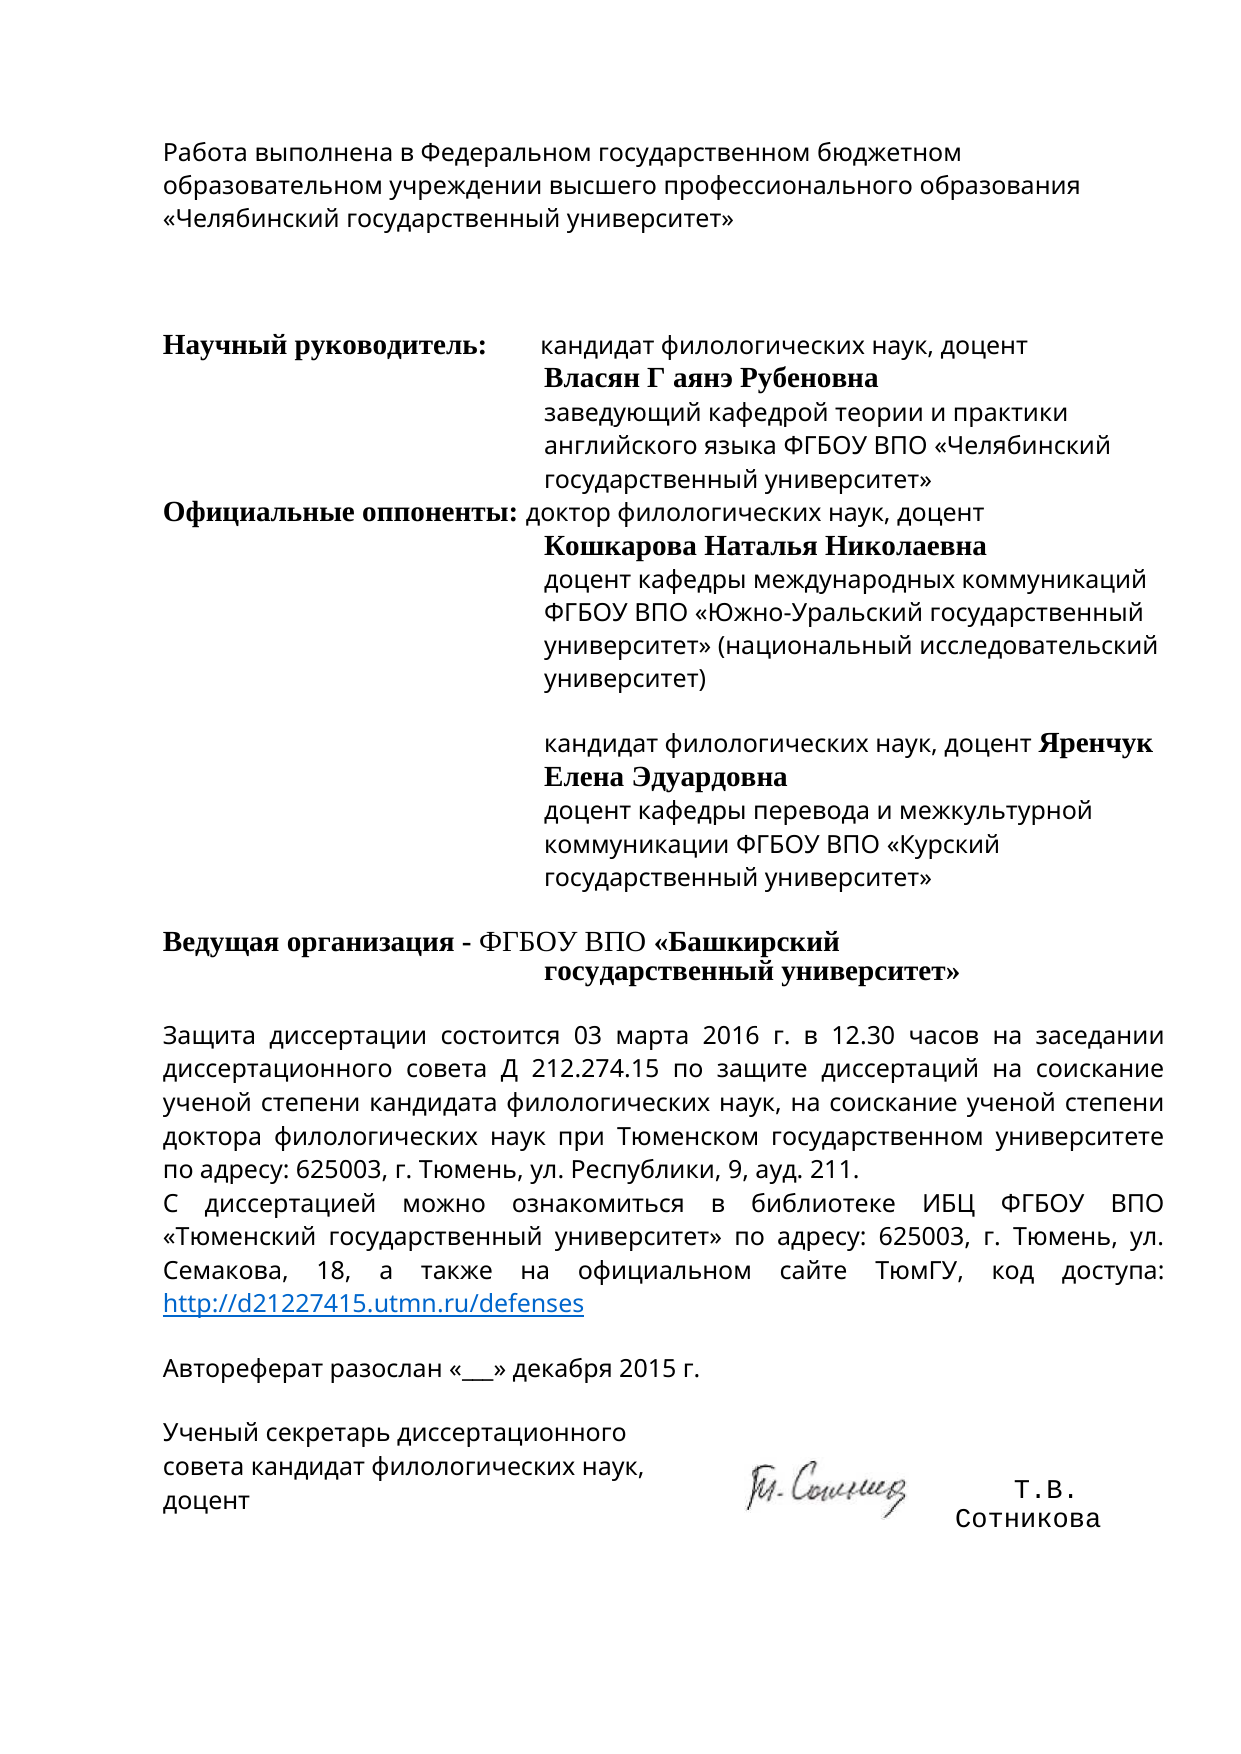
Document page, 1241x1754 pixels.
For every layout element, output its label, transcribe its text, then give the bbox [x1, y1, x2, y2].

text Научный руководитель: кандидат филологических наук, доцент [163, 327, 1165, 361]
text Ученый секретарь диссертационного совета кандидат филологических наук, доцент [163, 1414, 1165, 1517]
text доцент кафедры перевода и межкультурной коммуникации ФГБОУ ВПО «Курский государственный университет» [544, 793, 1165, 893]
text С диссертацией можно ознакомиться в библиотеке ИБЦ ФГБОУ ВПО «Тюменский государственный университет» по адресу: 625003, г. Тюмень, ул. Семакова, 18, а также на официальном сайте ТюмГУ, код доступа: http://d21227415.utmn.ru/defenses [163, 1185, 1165, 1319]
text доцент кафедры международных коммуникаций ФГБОУ ВПО «Южно-Уральский государственный университет» (национальный исследовательский университет) [544, 562, 1165, 694]
text Официальные оппоненты: доктор филологических наук, доцент [163, 495, 1165, 528]
text кандидат филологических наук, доцент Яренчук Елена Эдуардовна [544, 725, 1165, 793]
text Ведущая организация - ФГБОУ ВПО «Башкирский [163, 928, 479, 957]
text Защита диссертации состоится 03 марта 2016 г. в 12.30 часов на заседании диссертационного совета Д 212.274.15 по защите диссертаций на соискание ученой степени кандидата филологических наук, на соискание ученой степени доктора филологических наук при Тюменском государственном университете по адресу: 625003, г. Тюмень, ул. Республики, 9, ауд. 211. [163, 1018, 1165, 1185]
text Работа выполнена в Федеральном государственном бюджетном образовательном учреждении высшего профессионального образования «Челябинский государственный университет» [163, 135, 1165, 234]
text Кошкарова Наталья Николаевна [544, 528, 1165, 562]
text Ведущая организация - ФГБОУ ВПО «Башкирский [653, 928, 1165, 957]
text Власян Г аянэ Рубеновна [544, 361, 1165, 394]
text заведующий кафедрой теории и практики английского языка ФГБОУ ВПО «Челябинский государственный университет» [544, 394, 1165, 495]
text государственный университет» [544, 957, 1165, 986]
text Автореферат разослан « » декабря 2015 г. [163, 1354, 1165, 1383]
